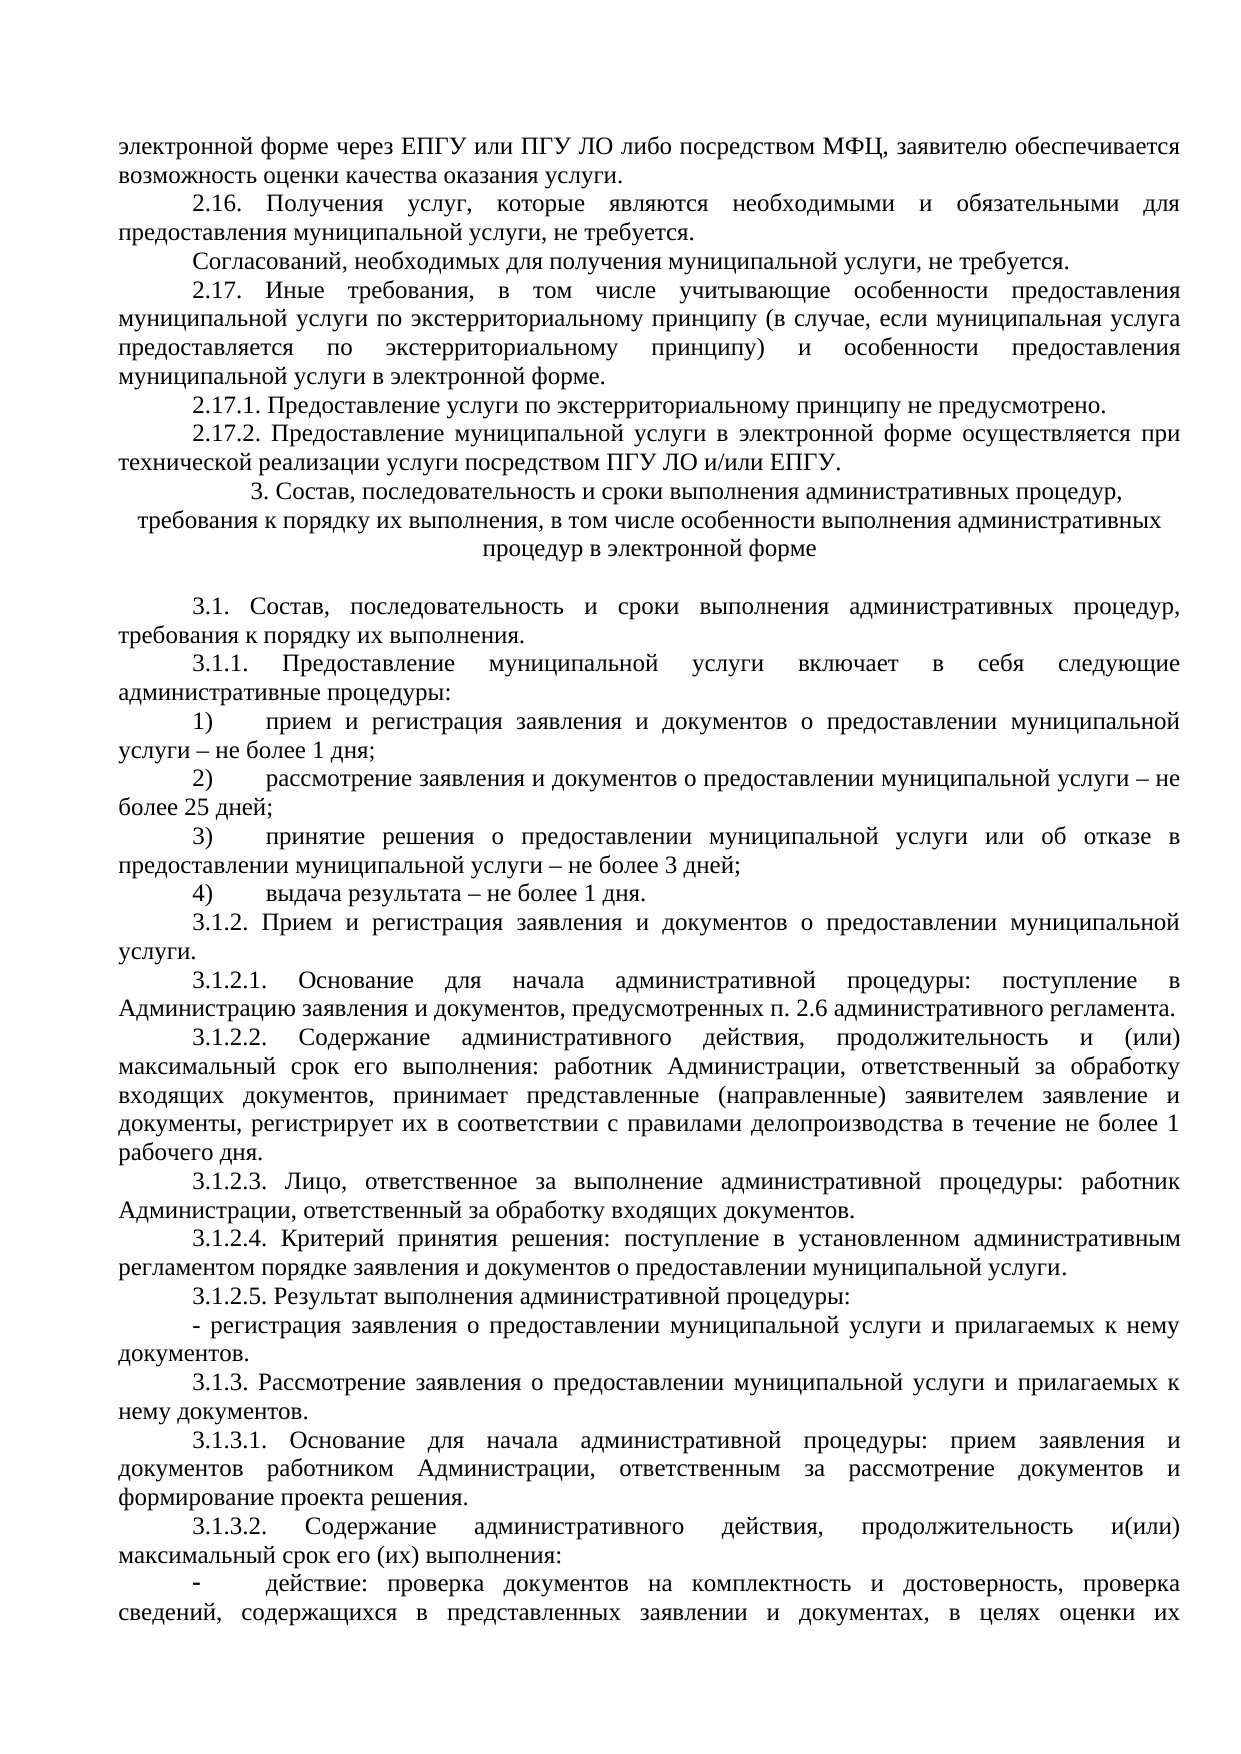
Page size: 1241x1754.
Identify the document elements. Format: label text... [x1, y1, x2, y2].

text Согласований, необходимых для получения муниципальной услуги, не требуется. [118, 246, 1181, 275]
text 2.17.2. Предоставление муниципальной услуги в электронной форме осуществляется при технической реализации услуги посредством ПГУ ЛО и/или ЕПГУ. [118, 418, 1181, 476]
text 3.1.2.4. Критерий принятия решения: поступление в установленном административным регламентом порядке заявления и документов о предоставлении муниципальной услуги. [118, 1223, 1181, 1281]
text 3.1.2.5. Результат выполнения административной процедуры: [118, 1281, 1181, 1310]
text 3. Состав, последовательность и сроки выполнения административных процедур, требования к порядку их выполнения, в том числе особенности выполнения административных процедур в электронной форме [118, 476, 1181, 562]
text 3.1.2.3. Лицо, ответственное за выполнение административной процедуры: работник Администрации, ответственный за обработку входящих документов. [118, 1166, 1181, 1223]
text 3.1.3.2. Содержание административного действия, продолжительность и(или) максимальный срок его (их) выполнения: [118, 1511, 1181, 1568]
text 3.1. Состав, последовательность и сроки выполнения административных процедур, требования к порядку их выполнения. [118, 591, 1181, 648]
text - регистрация заявления о предоставлении муниципальной услуги и прилагаемых к нему документов. [118, 1310, 1181, 1367]
text 3.1.3.1. Основание для начала административной процедуры: прием заявления и документов работником Администрации, ответственным за рассмотрение документов и формирование проекта решения. [118, 1425, 1181, 1511]
text 3.1.2. Прием и регистрация заявления и документов о предоставлении муниципальной услуги. [118, 907, 1181, 965]
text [118, 131, 1181, 188]
text 3) принятие решения о предоставлении муниципальной услуги или об отказе в предоставлении муниципальной услуги – не более 3 дней; [118, 821, 1181, 878]
text 3.1.2.1. Основание для начала административной процедуры: поступление в Администрацию заявления и документов, предусмотренных п. 2.6 административного регламента. [118, 965, 1181, 1022]
text 2) рассмотрение заявления и документов о предоставлении муниципальной услуги – не более 25 дней; [118, 763, 1181, 821]
text 3.1.1. Предоставление муниципальной услуги включает в себя следующие административные процедуры: [118, 648, 1181, 706]
text 2.16. Получения услуг, которые являются необходимыми и обязательными для предоставления муниципальной услуги, не требуется. [118, 188, 1181, 246]
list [118, 1568, 1181, 1626]
text 1) прием и регистрация заявления и документов о предоставлении муниципальной услуги – не более 1 дня; [118, 706, 1181, 763]
text 3.1.2.2. Содержание административного действия, продолжительность и (или) максимальный срок его выполнения: работник Администрации, ответственный за обработку входящих документов, принимает представленные (направленные) заявителем заявление и документы, регистрирует их в соответствии с правилами делопроизводства в течение не более 1 рабочего дня. [118, 1022, 1181, 1166]
text 3.1.3. Рассмотрение заявления о предоставлении муниципальной услуги и прилагаемых к нему документов. [118, 1367, 1181, 1425]
text 4) выдача результата – не более 1 дня. [118, 878, 1181, 907]
text 2.17.1. Предоставление услуги по экстерриториальному принципу не предусмотрено. [118, 390, 1181, 418]
text 2.17. Иные требования, в том числе учитывающие особенности предоставления муниципальной услуги по экстерриториальному принципу (в случае, если муниципальная услуга предоставляется по экстерриториальному принципу) и особенности предоставления муниципальной услуги в электронной форме. [118, 275, 1181, 390]
